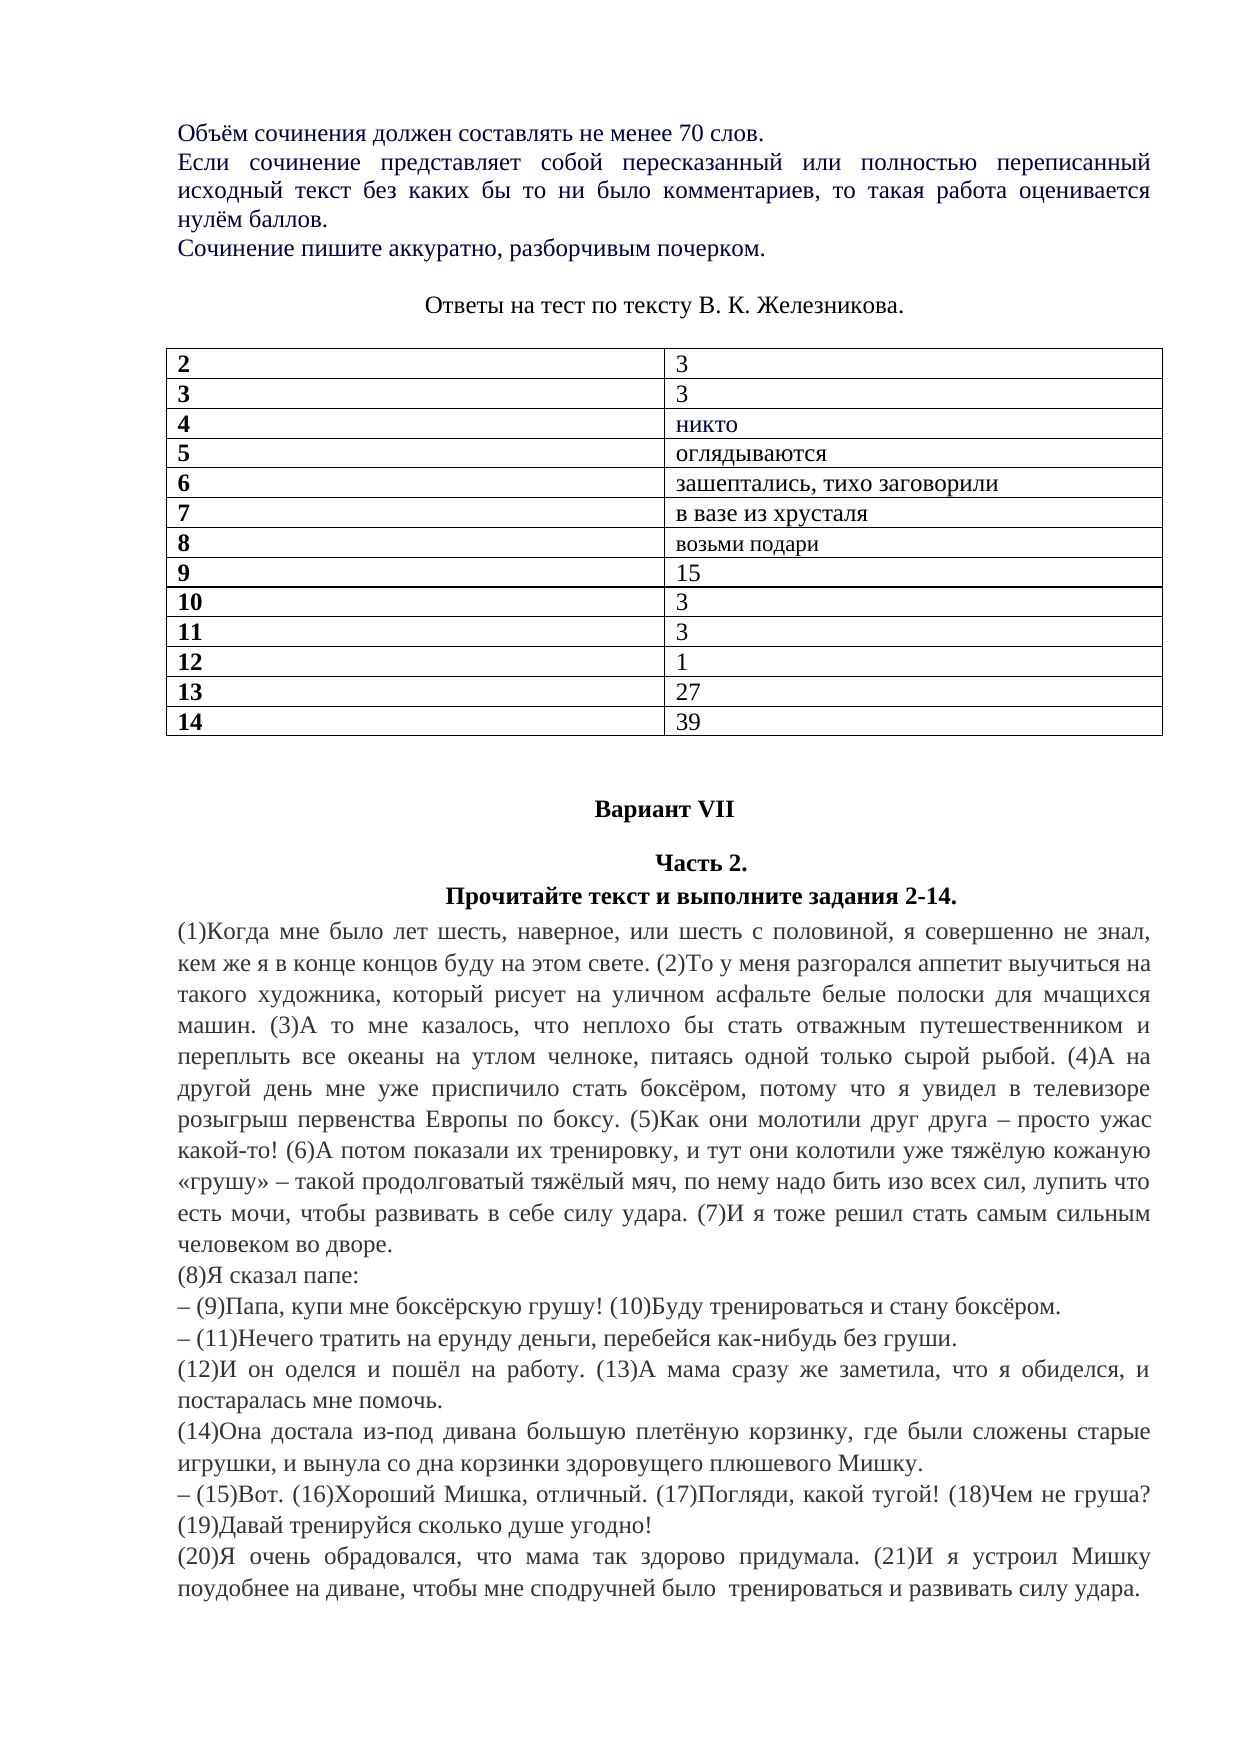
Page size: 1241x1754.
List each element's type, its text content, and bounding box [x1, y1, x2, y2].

table_cell 1 [665, 647, 1162, 676]
text Ответы на тест по тексту В. К. Железникова. [177, 291, 1152, 319]
table_cell 8 [167, 528, 664, 557]
text Вариант VII [177, 794, 1152, 823]
text (14)Она достала из-под дивана большую плетёную корзинку, где были сложены старые игрушки, и вынула со дна корзинки здоровущего плюшевого Мишку. [177, 1414, 1152, 1476]
text (8)Я сказал папе: [177, 1258, 1152, 1289]
table_cell 3 [665, 588, 1162, 616]
table_header 3 [665, 349, 1162, 378]
table_header 2 [167, 349, 664, 378]
table_cell в вазе из хрусталя [665, 498, 1162, 527]
text (12)И он оделся и пошёл на работу. (13)А мама сразу же заметила, что я обиделся, и постаралась мне помочь. [177, 1351, 1152, 1414]
text (1)Когда мне было лет шесть, наверное, или шесть с половиной, я совершенно не знал, кем же я в конце концов буду на этом свете. (2)То у меня разгорался аппетит выучиться на такого художника, который рисует на уличном асфальте белые полоски для мчащихся машин. (3)А то мне казалось, что неплохо бы стать отважным путешественником и переплыть все океаны на утлом челноке, питаясь одной только сырой рыбой. (4)А на другой день мне уже приспичило стать боксёром, потому что я увидел в телевизоре розыгрыш первенства Европы по боксу. (5)Как они молотили друг друга – просто ужас какой-то! (6)А потом показали их тренировку, и тут они колотили уже тяжёлую кожаную «грушу» – такой продолговатый тяжёлый мяч, по нему надо бить изо всех сил, лупить что есть мочи, чтобы развивать в себе силу удара. (7)И я тоже решил стать самым сильным человеком во дворе. [177, 914, 1152, 1258]
table_cell 12 [167, 647, 664, 676]
table_cell 39 [665, 707, 1162, 735]
table_cell 15 [665, 558, 1162, 586]
table_cell 7 [167, 498, 664, 527]
table_cell зашептались, тихо заговорили [665, 468, 1162, 497]
table_cell 9 [167, 558, 664, 586]
table_cell никто [665, 409, 1162, 437]
table_cell 27 [665, 677, 1162, 706]
table_cell 3 [167, 379, 664, 408]
table_cell 3 [665, 379, 1162, 408]
text Часть 2. [177, 848, 1152, 877]
text (20)Я очень обрадовался, что мама так здорово придумала. (21)И я устроил Мишку поудобнее на диване, чтобы мне сподручней было тренироваться и развивать силу удара. [177, 1539, 1152, 1601]
table_cell 6 [167, 468, 664, 497]
table_cell возьми подари [665, 528, 1162, 557]
table_cell оглядываются [665, 439, 1162, 467]
text – (9)Папа, купи мне боксёрскую грушу! (10)Буду тренироваться и стану боксёром. [177, 1289, 1152, 1320]
text Объём сочинения должен составлять не менее 70 слов. [177, 118, 1152, 147]
table_cell 14 [167, 707, 664, 735]
table_cell 13 [167, 677, 664, 706]
text – (11)Нечего тратить на ерунду деньги, перебейся как-нибудь без груши. [177, 1320, 1152, 1351]
text Сочинение пишите аккуратно, разборчивым почерком. [177, 233, 1152, 262]
table_cell 11 [167, 617, 664, 646]
table_cell 5 [167, 439, 664, 467]
text Прочитайте текст и выполните задания 2-14. [177, 881, 1152, 909]
table_cell 10 [167, 588, 664, 616]
table_cell 4 [167, 409, 664, 437]
text – (15)Вот. (16)Хороший Мишка, отличный. (17)Погляди, какой тугой! (18)Чем не груша? (19)Давай тренируйся сколько душе угодно! [177, 1476, 1152, 1539]
table_cell 3 [665, 617, 1162, 646]
